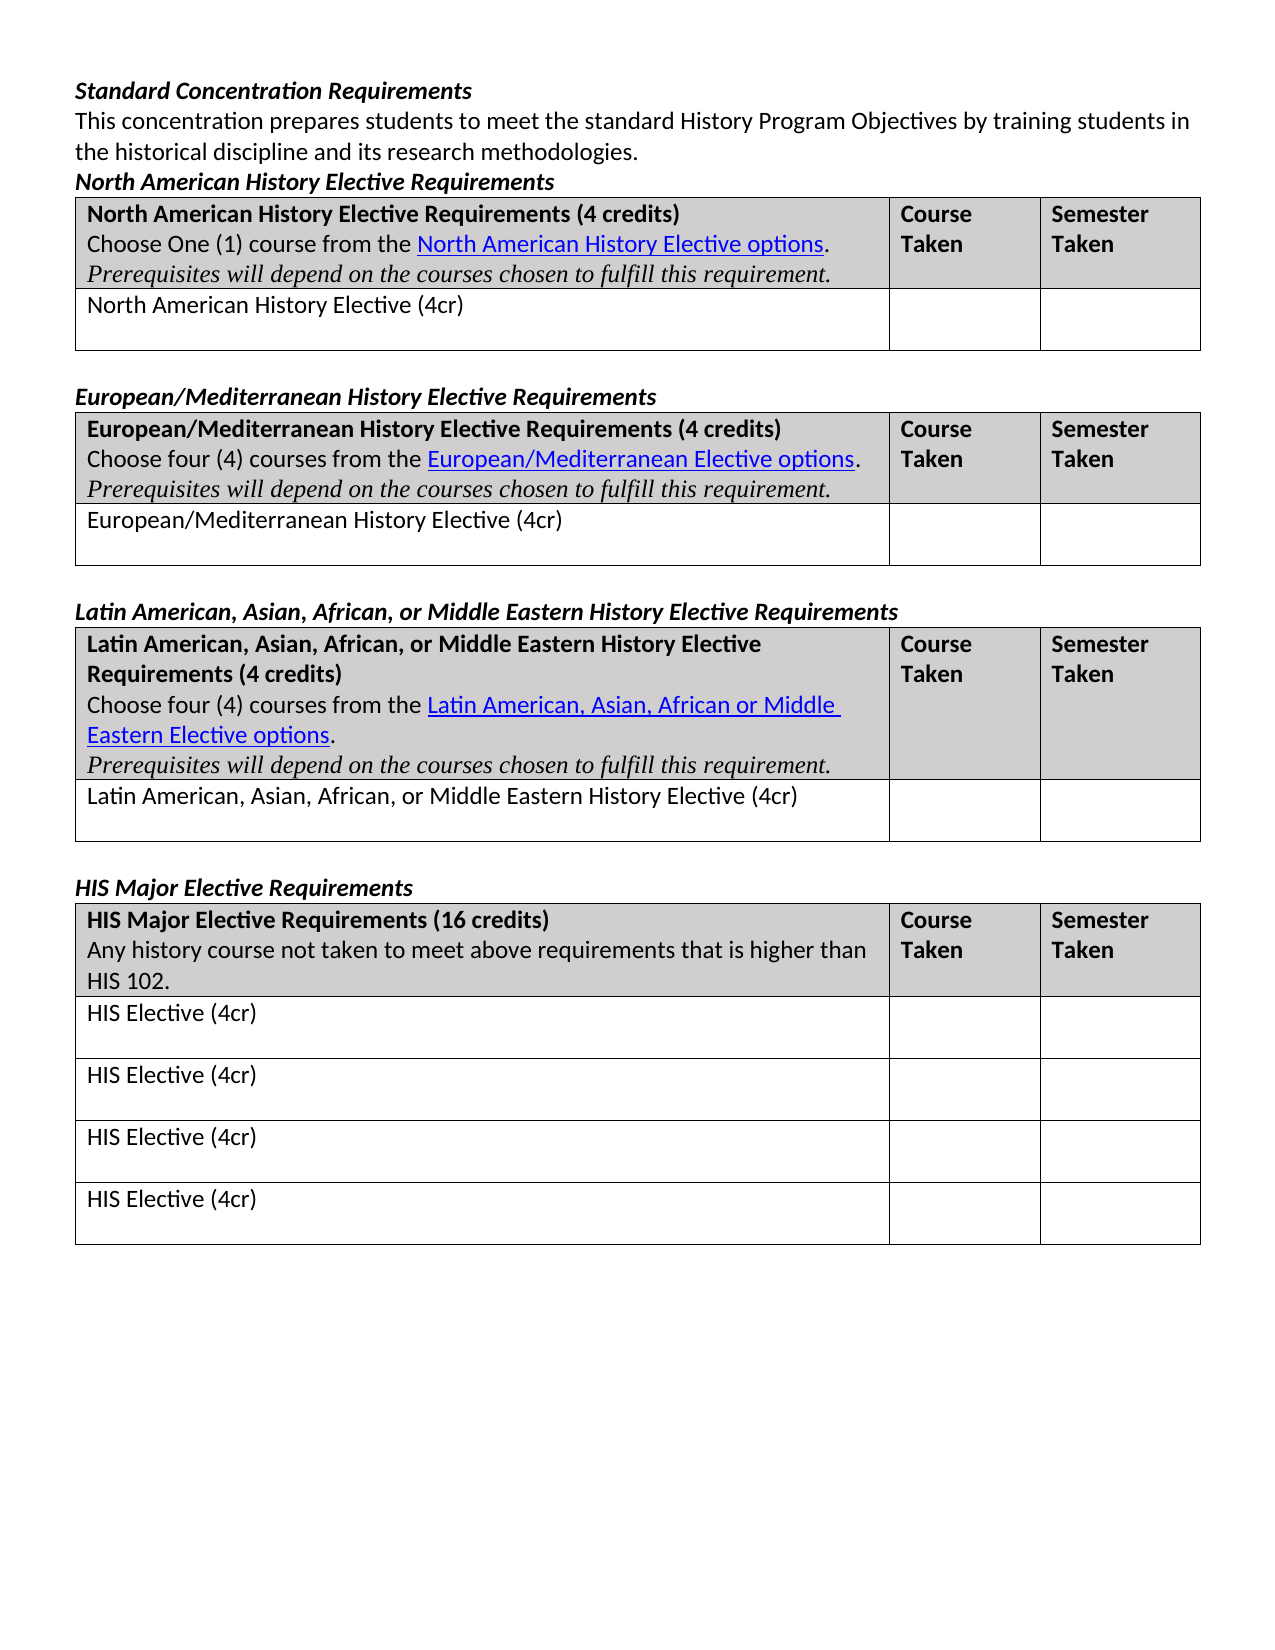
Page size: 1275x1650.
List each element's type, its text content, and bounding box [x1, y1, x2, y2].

table_cell [1041, 997, 1200, 1058]
table_header Semester Taken [1041, 904, 1200, 996]
table_cell [1041, 289, 1200, 350]
table_header European/Mediterranean History Elective Requirements (4 credits) Choose four (4) courses from the European/Mediterranean Elective options. Prerequisites will depend on the courses chosen to fulfill this requirement. [76, 413, 889, 503]
table_cell HIS Elective (4cr) [76, 997, 889, 1058]
table_header Semester Taken [1041, 413, 1200, 503]
table_cell Latin American, Asian, African, or Middle Eastern History Elective (4cr) [76, 780, 889, 841]
table_header Latin American, Asian, African, or Middle Eastern History Elective Requirements (4 credits) Choose four (4) courses from the Latin American, Asian, African or Middle Eastern Elective options. Prerequisites will depend on the courses chosen to fulfill this requirement. [76, 628, 889, 779]
table_cell [890, 997, 1040, 1058]
table_header HIS Major Elective Requirements (16 credits) Any history course not taken to meet above requirements that is higher than HIS 102. [76, 904, 889, 996]
table_cell HIS Elective (4cr) [76, 1059, 889, 1120]
subtitle HIS Major Elective Requirements [75, 873, 1200, 903]
subtitle Standard Concentration Requirements [75, 75, 1200, 106]
table_cell [890, 780, 1040, 841]
table_cell North American History Elective (4cr) [76, 289, 889, 350]
table_header Course Taken [890, 198, 1040, 288]
table_cell [1041, 780, 1200, 841]
table_cell [890, 1121, 1040, 1182]
table_cell HIS Elective (4cr) [76, 1183, 889, 1244]
table_cell [890, 289, 1040, 350]
table_header Course Taken [890, 413, 1040, 503]
table_cell [890, 1059, 1040, 1120]
subtitle Latin American, Asian, African, or Middle Eastern History Elective Requirements [75, 597, 1200, 627]
table_cell [890, 504, 1040, 565]
subtitle North American History Elective Requirements [75, 167, 1200, 197]
table_cell [1041, 1059, 1200, 1120]
table_cell [1041, 1183, 1200, 1244]
text This concentration prepares students to meet the standard History Program Objectives by training students in the historical discipline and its research methodologies. [75, 106, 1200, 167]
table_header Course Taken [890, 628, 1040, 779]
subtitle European/Mediterranean History Elective Requirements [75, 382, 1200, 412]
table_cell [890, 1183, 1040, 1244]
table_header Course Taken [890, 904, 1040, 996]
table_cell [1041, 504, 1200, 565]
table_cell [1041, 1121, 1200, 1182]
table_cell HIS Elective (4cr) [76, 1121, 889, 1182]
table_cell European/Mediterranean History Elective (4cr) [76, 504, 889, 565]
table_header Semester Taken [1041, 628, 1200, 779]
table_header Semester Taken [1041, 198, 1200, 288]
table_header North American History Elective Requirements (4 credits) Choose One (1) course from the North American History Elective options. Prerequisites will depend on the courses chosen to fulfill this requirement. [76, 198, 889, 288]
